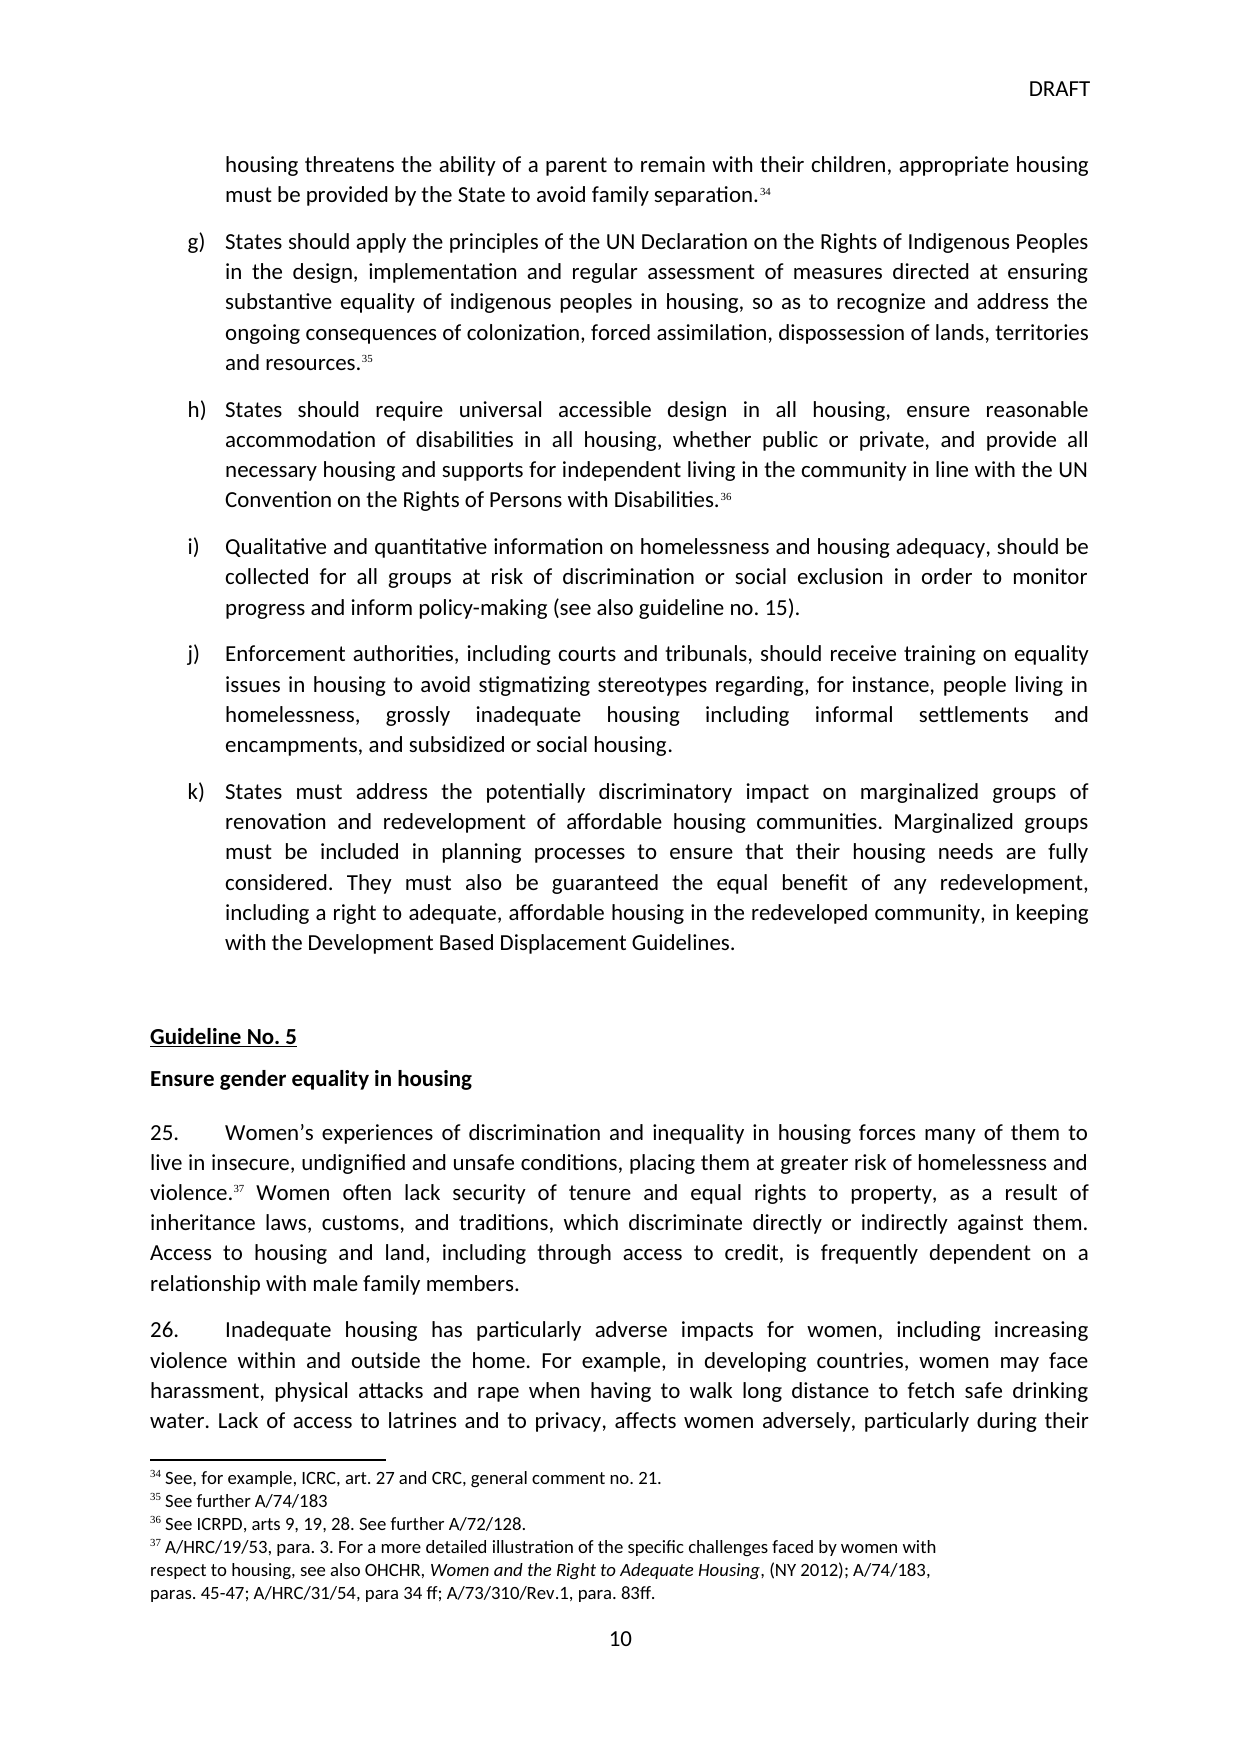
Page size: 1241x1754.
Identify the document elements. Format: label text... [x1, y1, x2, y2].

list States should apply the principles of the UN Declaration on the Rights of Indigenous Peoples in the design, implementation and regular assessment of measures directed at ensuring substantive equality of indigenous peoples in housing, so as to recognize and address the ongoing consequences of colonization, forced assimilation, dispossession of lands, territories and resources. [187, 227, 1090, 376]
list Enforcement authorities, including courts and tribunals, should receive training on equality issues in housing to avoid stigmatizing stereotypes regarding, for instance, people living in homelessness, grossly inadequate housing including informal settlements and encampments, and subsidized or social housing. [187, 639, 1090, 758]
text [150, 1316, 1090, 1434]
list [187, 150, 1090, 208]
list Qualitative and quantitative information on homelessness and housing adequacy, should be collected for all groups at risk of discrimination or social exclusion in order to monitor progress and inform policy-making (see also guideline no. 15). [187, 532, 1090, 621]
subtitle Guideline No. 5 [150, 1022, 1090, 1050]
text 25. Women’s experiences of discrimination and inequality in housing forces many of them to live in insecure, undignified and unsafe conditions, placing them at greater risk of homelessness and violence. Women often lack security of tenure and equal rights to property, as a result of inheritance laws, customs, and traditions, which discriminate directly or indirectly against them. Access to housing and land, including through access to credit, is frequently dependent on a relationship with male family members. [150, 1118, 1090, 1297]
subtitle Ensure gender equality in housing [150, 1064, 1090, 1093]
list States should require universal accessible design in all housing, ensure reasonable accommodation of disabilities in all housing, whether public or private, and provide all necessary housing and supports for independent living in the community in line with the UN Convention on the Rights of Persons with Disabilities. [187, 395, 1090, 513]
list States must address the potentially discriminatory impact on marginalized groups of renovation and redevelopment of affordable housing communities. Marginalized groups must be included in planning processes to ensure that their housing needs are fully considered. They must also be guaranteed the equal benefit of any redevelopment, including a right to adequate, affordable housing in the redeveloped community, in keeping with the Development Based Displacement Guidelines. [187, 777, 1090, 956]
